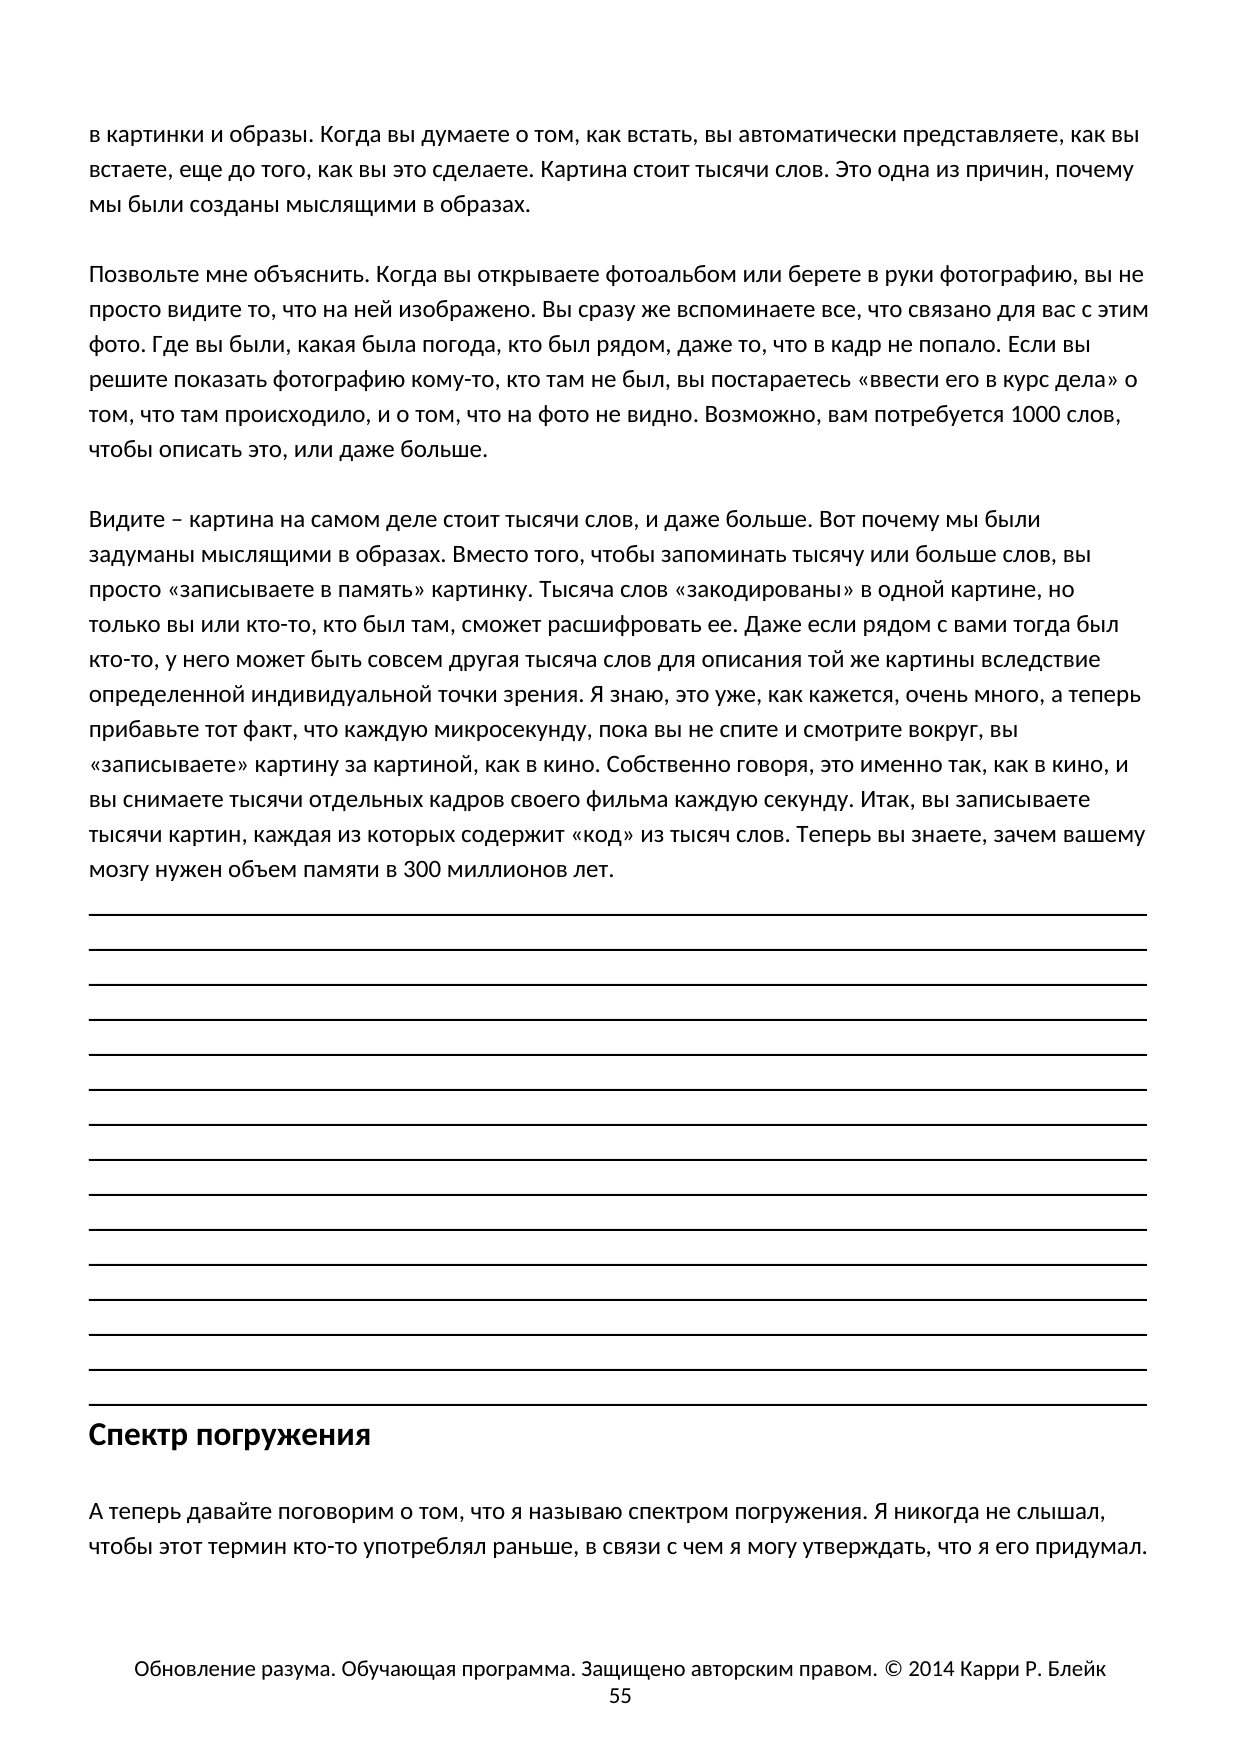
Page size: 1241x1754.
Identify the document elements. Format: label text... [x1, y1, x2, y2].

text _____________________________________________________________________________________ [88, 1063, 1152, 1094]
text _____________________________________________________________________________________ [88, 1308, 1152, 1339]
text _____________________________________________________________________________________ [88, 1378, 1152, 1409]
text Позвольте мне объяснить. Когда вы открываете фотоальбом или берете в руки фотографию, вы не просто видите то, что на ней изображено. Вы сразу же вспоминаете все, что связано для вас с этим фото. Где вы были, какая была погода, кто был рядом, даже то, что в кадр не попало. Если вы решите показать фотографию кому-то, кто там не был, вы постараетесь «ввести его в курс дела» о том, что там происходило, и о том, что на фото не видно. Возможно, вам потребуется 1000 слов, чтобы описать это, или даже больше. [88, 258, 1152, 464]
text _____________________________________________________________________________________ [88, 888, 1152, 919]
text _____________________________________________________________________________________ [88, 1203, 1152, 1234]
text _____________________________________________________________________________________ [88, 1343, 1152, 1374]
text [88, 1495, 1152, 1560]
text _____________________________________________________________________________________ [88, 1168, 1152, 1199]
text _____________________________________________________________________________________ [88, 1133, 1152, 1164]
text _____________________________________________________________________________________ [88, 958, 1152, 989]
text _____________________________________________________________________________________ [88, 1238, 1152, 1269]
text _____________________________________________________________________________________ [88, 1273, 1152, 1304]
text _____________________________________________________________________________________ [88, 993, 1152, 1024]
text _____________________________________________________________________________________ [88, 923, 1152, 954]
text _____________________________________________________________________________________ [88, 1028, 1152, 1059]
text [88, 118, 1152, 219]
text _____________________________________________________________________________________ [88, 1098, 1152, 1129]
text Спектр погружения [88, 1413, 1152, 1454]
text Видите – картина на самом деле стоит тысячи слов, и даже больше. Вот почему мы были задуманы мыслящими в образах. Вместо того, чтобы запоминать тысячу или больше слов, вы просто «записываете в память» картинку. Тысяча слов «закодированы» в одной картине, но только вы или кто-то, кто был там, сможет расшифровать ее. Даже если рядом с вами тогда был кто-то, у него может быть совсем другая тысяча слов для описания той же картины вследствие определенной индивидуальной точки зрения. Я знаю, это уже, как кажется, очень много, а теперь прибавьте тот факт, что каждую микросекунду, пока вы не спите и смотрите вокруг, вы «записываете» картину за картиной, как в кино. Собственно говоря, это именно так, как в кино, и вы снимаете тысячи отдельных кадров своего фильма каждую секунду. Итак, вы записываете тысячи картин, каждая из которых содержит «код» из тысяч слов. Теперь вы знаете, зачем вашему мозгу нужен объем памяти в 300 миллионов лет. [88, 503, 1152, 884]
